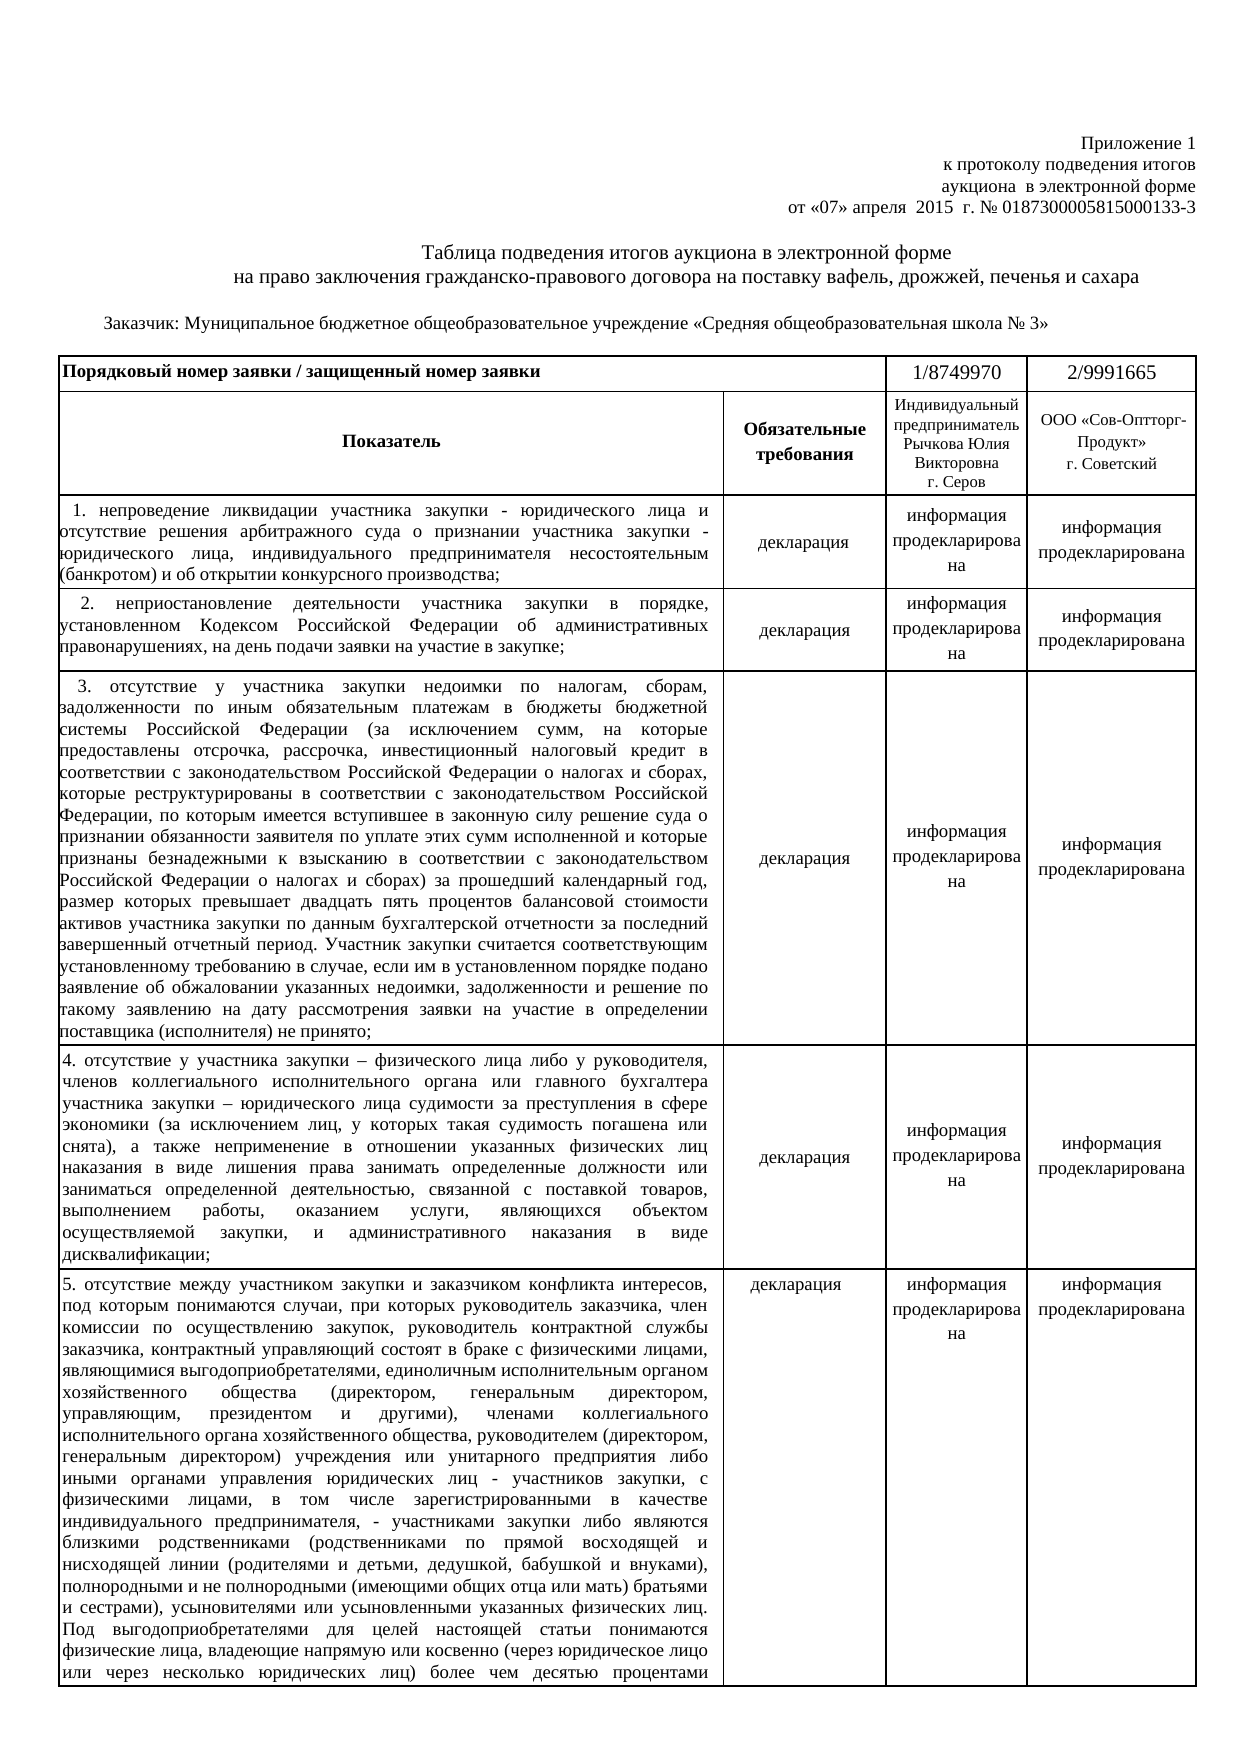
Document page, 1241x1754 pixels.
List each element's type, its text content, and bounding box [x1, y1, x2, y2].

text от «07» апреля 2015 г. № 0187300005815000133-3 [177, 196, 1196, 218]
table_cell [1028, 1270, 1195, 1685]
table_cell декларация [724, 589, 885, 670]
text аукциона в электронной форме [797, 175, 1196, 196]
text Приложение 1 [133, 132, 1196, 153]
table_cell информация продекларирована [887, 672, 1026, 1044]
table_cell Индивидуальный предприниматель Рычкова Юлия Викторовна г. Серов [887, 392, 1026, 494]
table_cell информация продекларирована [1028, 589, 1195, 670]
table_cell ООО «Сов-Оптторг-Продукт» г. Советский [1028, 392, 1195, 494]
text к протоколу подведения итогов [797, 153, 1196, 175]
table_header 2/9991665 [1028, 357, 1195, 391]
table_cell Показатель [60, 392, 723, 494]
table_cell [60, 1270, 723, 1685]
table_header 1/8749970 [887, 357, 1026, 391]
table_cell информация продекларирована [887, 1046, 1026, 1268]
table_cell информация продекларирована [1028, 496, 1195, 588]
table_cell декларация [724, 672, 885, 1044]
table_cell 1. непроведение ликвидации участника закупки - юридического лица и отсутствие решения арбитражного суда о признании участника закупки - юридического лица, индивидуального предпринимателя несостоятельным (банкротом) и об открытии конкурсного производства; [60, 496, 723, 588]
text Таблица подведения итогов аукциона в электронной форме [177, 239, 1196, 264]
table_cell декларация [724, 496, 885, 588]
table_header Порядковый номер заявки / защищенный номер заявки [60, 357, 885, 391]
table_cell информация продекларирована [887, 496, 1026, 588]
table_cell декларация [724, 1270, 885, 1685]
table_cell информация продекларирована [1028, 1046, 1195, 1268]
table_cell 4. отсутствие у участника закупки – физического лица либо у руководителя, членов коллегиального исполнительного органа или главного бухгалтера участника закупки – юридического лица судимости за преступления в сфере экономики (за исключением лиц, у которых такая судимость погашена или снята), а также неприменение в отношении указанных физических лиц наказания в виде лишения права занимать определенные должности или заниматься определенной деятельностью, связанной с поставкой товаров, выполнением работы, оказанием услуги, являющихся объектом осуществляемой закупки, и административного наказания в виде дисквалификации; [60, 1046, 723, 1268]
table_cell Обязательные требования [724, 392, 885, 494]
table_cell 2. неприостановление деятельности участника закупки в порядке, установленном Кодексом Российской Федерации об административных правонарушениях, на день подачи заявки на участие в закупке; [60, 589, 723, 670]
table_cell декларация [724, 1046, 885, 1268]
text на право заключения гражданско-правового договора на поставку вафель, дрожжей, печенья и сахара [177, 264, 1196, 288]
table_cell информация продекларирована [887, 589, 1026, 670]
text Заказчик: Муниципальное бюджетное общеобразовательное учреждение «Средняя общеобразовательная школа № 3» [103, 312, 1196, 333]
table_cell информация продекларирована [1028, 672, 1195, 1044]
table_cell 3. отсутствие у участника закупки недоимки по налогам, сборам, задолженности по иным обязательным платежам в бюджеты бюджетной системы Российской Федерации (за исключением сумм, на которые предоставлены отсрочка, рассрочка, инвестиционный налоговый кредит в соответствии с законодательством Российской Федерации о налогах и сборах, которые реструктурированы в соответствии с законодательством Российской Федерации, по которым имеется вступившее в законную силу решение суда о признании обязанности заявителя по уплате этих сумм исполненной и которые признаны безнадежными к взысканию в соответствии с законодательством Российской Федерации о налогах и сборах) за прошедший календарный год, размер которых превышает двадцать пять процентов балансовой стоимости активов участника закупки по данным бухгалтерской отчетности за последний завершенный отчетный период. Участник закупки считается соответствующим установленному требованию в случае, если им в установленном порядке подано заявление об обжаловании указанных недоимки, задолженности и решение по такому заявлению на дату рассмотрения заявки на участие в определении поставщика (исполнителя) не принято; [60, 672, 723, 1044]
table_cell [887, 1270, 1026, 1685]
